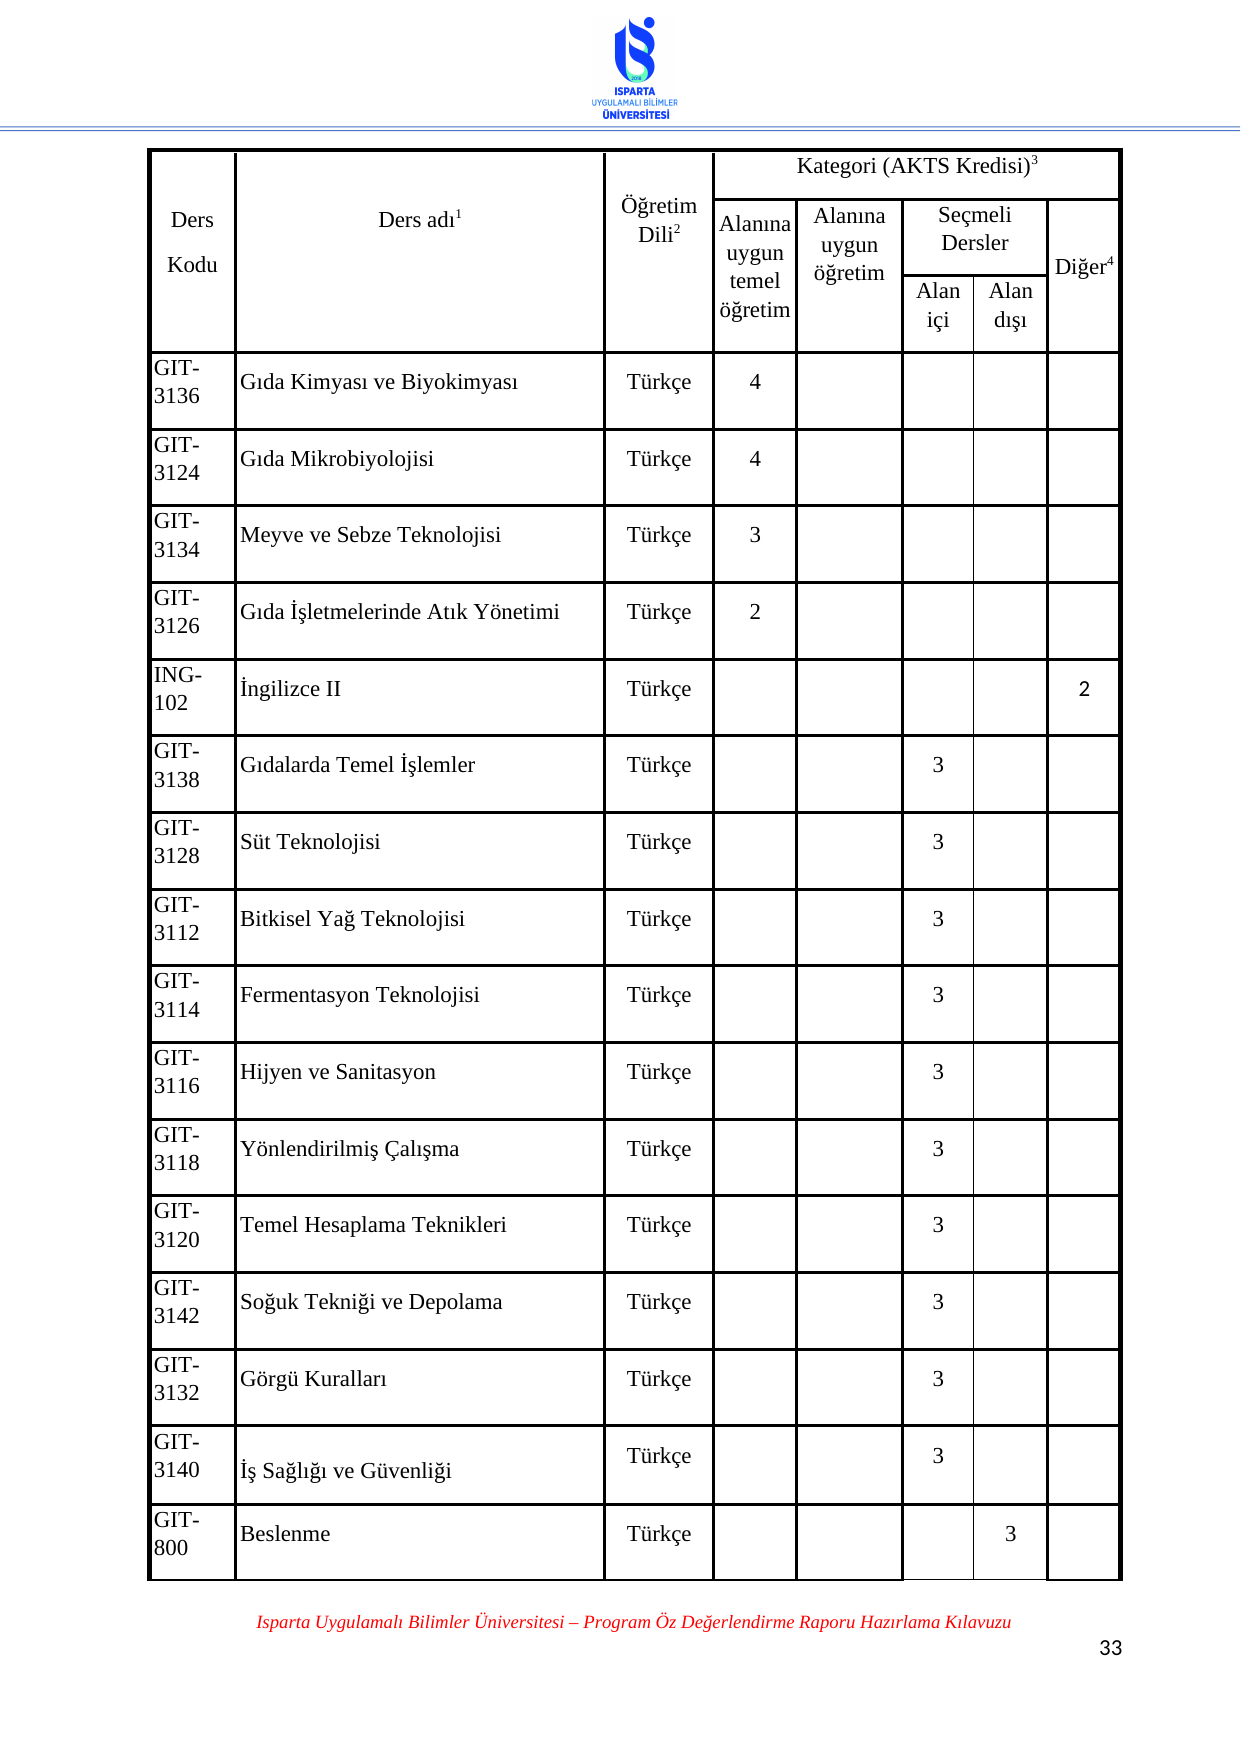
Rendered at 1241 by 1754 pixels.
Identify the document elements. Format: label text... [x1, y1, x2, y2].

table_cell GIT-3126 [152, 584, 234, 657]
table_cell [974, 507, 1046, 581]
table_cell GIT-3124 [152, 431, 234, 504]
table_cell GIT-3114 [152, 967, 234, 1041]
table_cell Türkçe [606, 354, 712, 427]
table_cell [1049, 891, 1118, 964]
table_cell [974, 354, 1046, 427]
table_cell Gıda Mikrobiyolojisi [237, 431, 603, 504]
table_header Ders Kodu [152, 152, 235, 351]
table_cell Soğuk Tekniği ve Depolama [237, 1274, 603, 1347]
table_cell [974, 814, 1046, 887]
table_cell Türkçe [606, 814, 712, 887]
table_cell GIT-3112 [152, 891, 234, 964]
table_cell [798, 1351, 901, 1424]
table_cell İngilizce II [237, 661, 603, 734]
table_cell Alanına uygun öğretim [798, 201, 901, 351]
table_cell [1049, 1121, 1118, 1194]
table_cell Süt Teknolojisi [237, 814, 603, 887]
table_cell Alanına uygun temel öğretim [715, 201, 795, 351]
table_cell [974, 737, 1046, 811]
table_cell [715, 1506, 795, 1579]
table_cell Gıda İşletmelerinde Atık Yönetimi [237, 584, 603, 657]
table_cell [974, 584, 1046, 657]
table_header Öğretim Dili2 [606, 152, 713, 351]
table_cell [798, 967, 901, 1041]
table_cell [715, 1121, 795, 1194]
table_cell [715, 1044, 795, 1117]
table_cell 3 [904, 814, 973, 887]
table_cell [715, 1197, 795, 1271]
table_cell [715, 737, 795, 811]
table_cell [798, 1506, 901, 1579]
table_cell Türkçe [606, 1044, 712, 1117]
table_cell [798, 1197, 901, 1271]
picture [592, 17, 678, 119]
table_cell GIT-3116 [152, 1044, 234, 1117]
table_cell [1049, 1351, 1118, 1424]
table_cell [1049, 737, 1118, 811]
table_cell [974, 1427, 1046, 1502]
table_cell 3 [904, 891, 973, 964]
table_cell [904, 431, 973, 504]
table_cell [974, 1197, 1046, 1271]
table_cell Diğer4 [1049, 201, 1118, 351]
table_cell Gıdalarda Temel İşlemler [237, 737, 603, 811]
table_cell [798, 891, 901, 964]
table_cell ING-102 [152, 661, 234, 734]
table_cell GIT-800 [152, 1506, 234, 1579]
table_cell Yönlendirilmiş Çalışma [237, 1121, 603, 1194]
table_cell [1049, 1506, 1118, 1579]
table_cell [1049, 814, 1118, 887]
table_cell Beslenme [237, 1506, 603, 1579]
table_cell Türkçe [606, 1427, 712, 1502]
table_cell [715, 1351, 795, 1424]
table_cell Hijyen ve Sanitasyon [237, 1044, 603, 1117]
table_cell 3 [974, 1506, 1046, 1579]
table_cell Türkçe [606, 661, 712, 734]
table_cell [974, 891, 1046, 964]
table_cell [798, 1274, 901, 1347]
table_cell Türkçe [606, 737, 712, 811]
table_cell [904, 1506, 973, 1579]
table_cell [798, 1427, 901, 1502]
table_cell [1049, 507, 1118, 581]
table_cell [715, 891, 795, 964]
table_cell Türkçe [606, 1121, 712, 1194]
table_cell Görgü Kuralları [237, 1351, 603, 1424]
table_cell [798, 814, 901, 887]
table_cell [974, 661, 1046, 734]
table_cell 3 [904, 967, 973, 1041]
table_cell [974, 1351, 1046, 1424]
table_cell GIT-3120 [152, 1197, 234, 1271]
table_cell GIT-3132 [152, 1351, 234, 1424]
table_cell Bitkisel Yağ Teknolojisi [237, 891, 603, 964]
table_cell Türkçe [606, 431, 712, 504]
table_cell Türkçe [606, 1197, 712, 1271]
table_cell [715, 967, 795, 1041]
table_cell [715, 1274, 795, 1347]
table_cell [904, 354, 973, 427]
table_cell 2 [1049, 661, 1118, 734]
table_cell Türkçe [606, 1274, 712, 1347]
table_cell [798, 737, 901, 811]
table_cell Türkçe [606, 891, 712, 964]
table_cell İş Sağlığı ve Güvenliği [237, 1427, 603, 1502]
table_cell [798, 354, 901, 427]
table_header Ders adı1 [237, 152, 604, 351]
table_cell Alan dışı [974, 277, 1046, 351]
table_header Kategori (AKTS Kredisi)3 [715, 152, 1118, 197]
table_cell [974, 431, 1046, 504]
table_cell [798, 1044, 901, 1117]
table_cell [974, 967, 1046, 1041]
table_cell 4 [715, 354, 795, 427]
table_cell [1049, 431, 1118, 504]
table_cell 3 [904, 1351, 973, 1424]
table_cell [1049, 967, 1118, 1041]
table_cell 3 [904, 1197, 973, 1271]
table_cell Temel Hesaplama Teknikleri [237, 1197, 603, 1271]
table_cell Türkçe [606, 1351, 712, 1424]
table_cell 2 [715, 584, 795, 657]
table_cell [974, 1044, 1046, 1117]
table_cell [798, 584, 901, 657]
table_cell Türkçe [606, 507, 712, 581]
table_cell [798, 1121, 901, 1194]
table_cell 3 [904, 1427, 973, 1502]
table_cell 4 [715, 431, 795, 504]
table_cell Türkçe [606, 584, 712, 657]
table_cell Fermentasyon Teknolojisi [237, 967, 603, 1041]
table_cell GIT-3138 [152, 737, 234, 811]
table_cell [974, 1121, 1046, 1194]
table_cell [1049, 584, 1118, 657]
table_cell 3 [715, 507, 795, 581]
table_cell [715, 1427, 795, 1502]
table_cell Meyve ve Sebze Teknolojisi [237, 507, 603, 581]
table_cell Seçmeli Dersler [904, 201, 1046, 274]
table_cell Türkçe [606, 1506, 712, 1579]
table_cell GIT-3118 [152, 1121, 234, 1194]
table_cell 3 [904, 1044, 973, 1117]
table_cell GIT-3142 [152, 1274, 234, 1347]
table_cell [715, 814, 795, 887]
table_cell [1049, 1427, 1118, 1502]
table_cell [1049, 354, 1118, 427]
table_cell [904, 507, 973, 581]
table_cell Türkçe [606, 967, 712, 1041]
table_cell [715, 661, 795, 734]
table_cell GIT-3140 [152, 1427, 234, 1502]
table_cell [798, 431, 901, 504]
table_cell 3 [904, 1274, 973, 1347]
table_cell [974, 1274, 1046, 1347]
table_cell GIT-3128 [152, 814, 234, 887]
table_cell [904, 584, 973, 657]
table_cell 3 [904, 737, 973, 811]
table_cell [1049, 1197, 1118, 1271]
table_cell 3 [904, 1121, 973, 1194]
table_cell [1049, 1044, 1118, 1117]
table_cell [904, 661, 973, 734]
table_cell Gıda Kimyası ve Biyokimyası [237, 354, 603, 427]
table_cell [798, 661, 901, 734]
table_cell GIT-3134 [152, 507, 234, 581]
table_cell [1049, 1274, 1118, 1347]
table_cell GIT-3136 [152, 354, 234, 427]
table_cell Alan içi [904, 277, 973, 351]
table_cell [798, 507, 901, 581]
